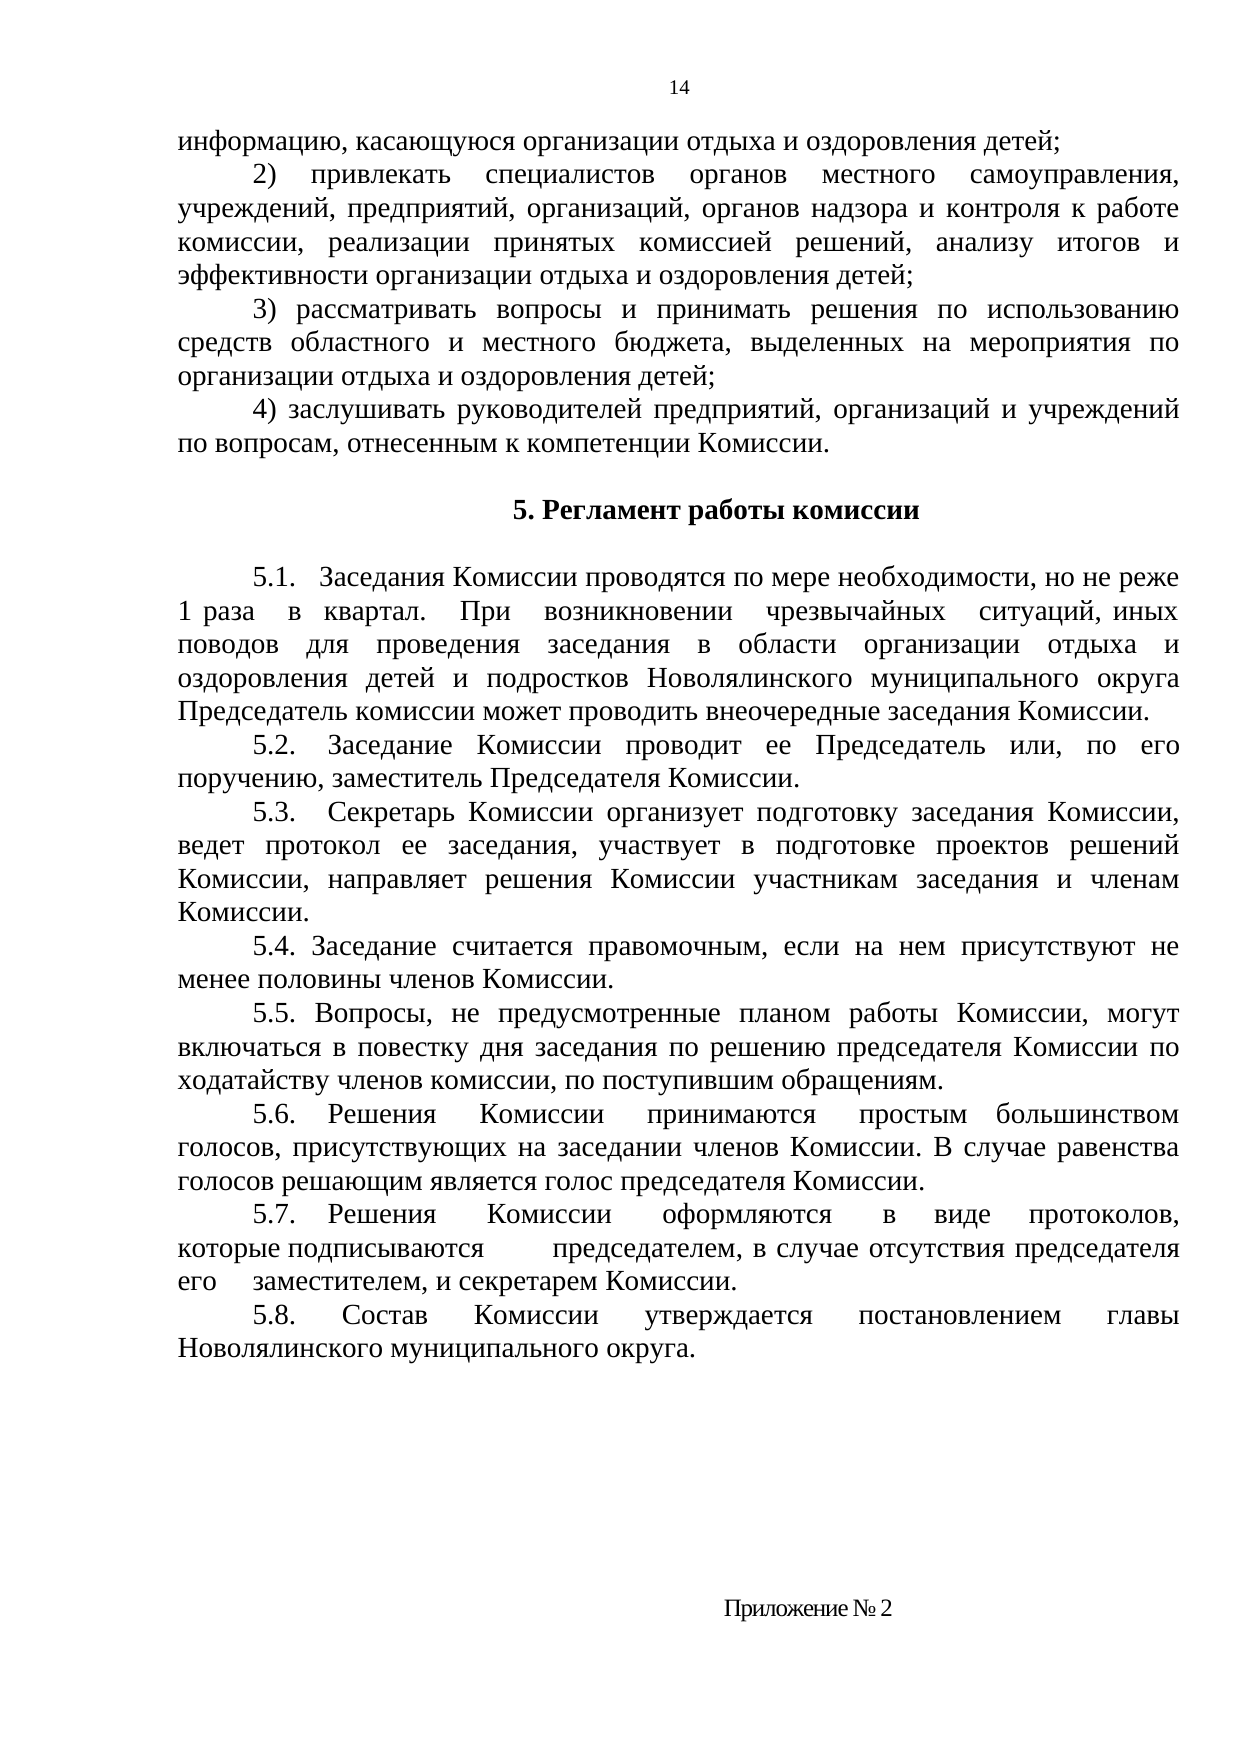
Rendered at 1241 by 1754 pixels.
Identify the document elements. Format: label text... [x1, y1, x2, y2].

text 2) привлекать специалистов органов местного самоуправления, учреждений, предприятий, организаций, органов надзора и контроля к работе комиссии, реализации принятых комиссией решений, анализу итогов и эффективности организации отдыха и оздоровления детей; [177, 157, 1180, 291]
text Приложение № 2 [723, 1594, 1181, 1622]
text 5.1. Заседания Комиссии проводятся по мере необходимости, но не реже 1 раза в квартал. При возникновении чрезвычайных ситуаций, иных поводов для проведения заседания в области организации отдыха и оздоровления детей и подростков Новолялинского муниципального округа Председатель комиссии может проводить внеочередные заседания Комиссии. [177, 559, 1180, 727]
text 5.6. Решения Комиссии принимаются простым большинством голосов, присутствующих на заседании членов Комиссии. В случае равенства голосов решающим является голос председателя Комиссии. [177, 1096, 1180, 1196]
text 5. Регламент работы комиссии [177, 492, 1180, 526]
text 5.5. Вопросы, не предусмотренные планом работы Комиссии, могут включаться в повестку дня заседания по решению председателя Комиссии по ходатайству членов комиссии, по поступившим обращениям. [177, 995, 1180, 1096]
text 5.8. Состав Комиссии утверждается постановлением главы Новолялинского муниципального округа. [177, 1297, 1180, 1364]
text 5.7. Решения Комиссии оформляются в виде протоколов, которые подписываются председателем, в случае отсутствия председателя его заместителем, и секретарем Комиссии. [177, 1196, 1180, 1297]
text 5.4. Заседание считается правомочным, если на нем присутствуют не менее половины членов Комиссии. [177, 928, 1180, 995]
text 5.3. Секретарь Комиссии организует подготовку заседания Комиссии, ведет протокол ее заседания, участвует в подготовке проектов решений Комиссии, направляет решения Комиссии участникам заседания и членам Комиссии. [177, 794, 1180, 928]
text 3) рассматривать вопросы и принимать решения по использованию средств областного и местного бюджета, выделенных на мероприятия по организации отдыха и оздоровления детей; [177, 291, 1180, 391]
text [177, 123, 1180, 157]
text 4) заслушивать руководителей предприятий, организаций и учреждений по вопросам, отнесенным к компетенции Комиссии. [177, 391, 1180, 458]
text 5.2. Заседание Комиссии проводит ее Председатель или, по его поручению, заместитель Председателя Комиссии. [177, 727, 1180, 794]
